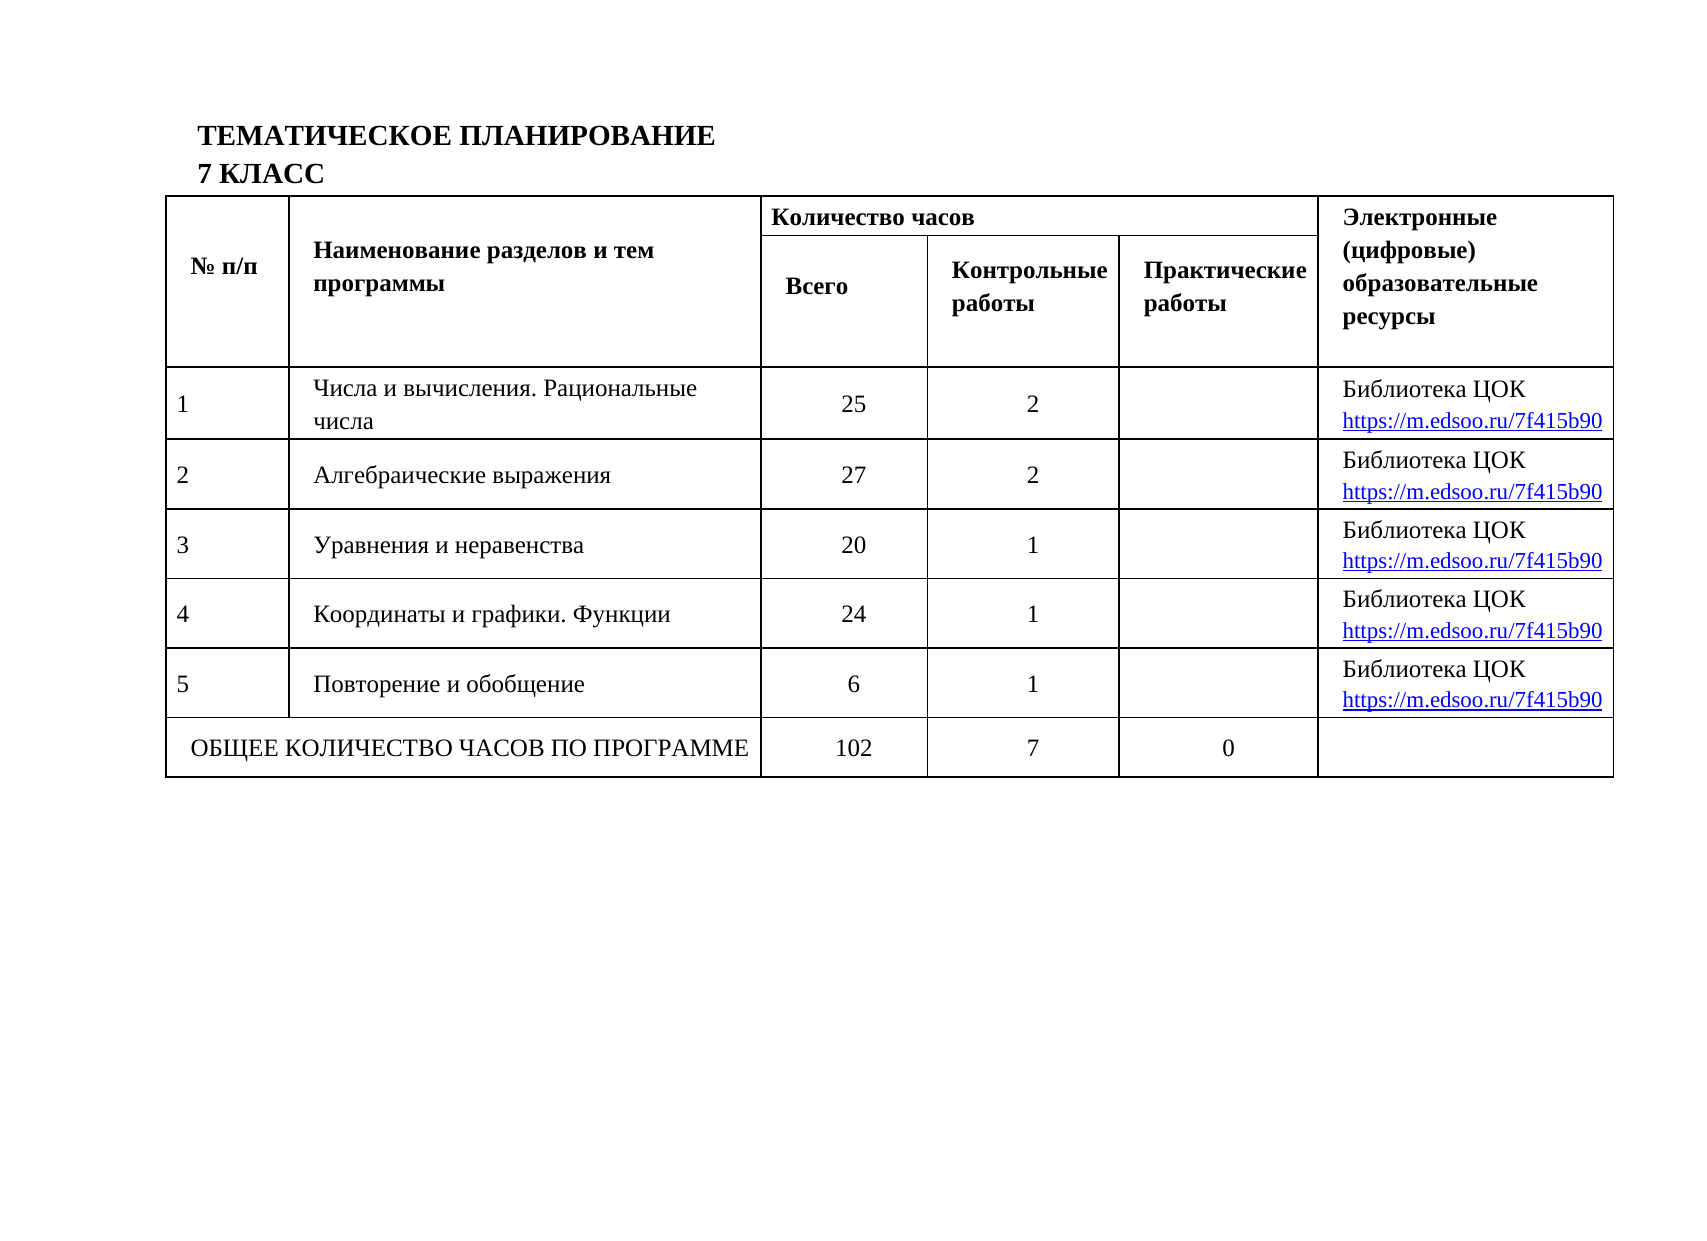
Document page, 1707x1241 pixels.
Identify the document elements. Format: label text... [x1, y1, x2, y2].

table_cell [1120, 368, 1317, 438]
table_cell ОБЩЕЕ КОЛИЧЕСТВО ЧАСОВ ПО ПРОГРАММЕ [167, 718, 760, 776]
text 7 КЛАСС [190, 157, 1618, 190]
table_cell [1120, 579, 1317, 647]
table_cell Всего [762, 236, 927, 366]
table_cell [1120, 510, 1317, 577]
table_cell 102 [762, 718, 927, 776]
table_cell Алгебраические выражения [290, 440, 760, 508]
table_cell 2 [928, 440, 1118, 508]
table_cell Библиотека ЦОК https://m.edsoo.ru/7f415b90 [1319, 649, 1613, 717]
table_cell 4 [167, 579, 288, 647]
table_cell Библиотека ЦОК https://m.edsoo.ru/7f415b90 [1319, 510, 1613, 577]
table_header Количество часов [762, 197, 1317, 234]
table_cell 1 [928, 510, 1118, 577]
table_cell 1 [928, 579, 1118, 647]
table_cell 1 [167, 368, 288, 438]
table_cell Контрольные работы [928, 236, 1118, 366]
table_cell Уравнения и неравенства [290, 510, 760, 577]
table_cell 2 [928, 368, 1118, 438]
table_cell 2 [167, 440, 288, 508]
table_cell [1319, 718, 1613, 776]
text ТЕМАТИЧЕСКОЕ ПЛАНИРОВАНИЕ [190, 118, 1618, 152]
table_cell 0 [1120, 718, 1317, 776]
table_cell Повторение и обобщение [290, 649, 760, 717]
table_cell Практические работы [1120, 236, 1317, 366]
table_header Электронные (цифровые) образовательные ресурсы [1319, 197, 1613, 366]
table_cell 5 [167, 649, 288, 717]
table_header № п/п [167, 197, 288, 366]
table_cell Библиотека ЦОК https://m.edsoo.ru/7f415b90 [1319, 368, 1613, 438]
table_cell 1 [928, 649, 1118, 717]
table_cell 27 [762, 440, 927, 508]
table_cell 20 [762, 510, 927, 577]
table_header Наименование разделов и тем программы [290, 197, 760, 366]
table_cell 25 [762, 368, 927, 438]
table_cell Числа и вычисления. Рациональные числа [290, 368, 760, 438]
table_cell 3 [167, 510, 288, 577]
table_cell 6 [762, 649, 927, 717]
table_cell Библиотека ЦОК https://m.edsoo.ru/7f415b90 [1319, 579, 1613, 647]
table_cell [1120, 440, 1317, 508]
table_cell 24 [762, 579, 927, 647]
table_cell 7 [928, 718, 1118, 776]
table_cell [1120, 649, 1317, 717]
table_cell Координаты и графики. Функции [290, 579, 760, 647]
table_cell Библиотека ЦОК https://m.edsoo.ru/7f415b90 [1319, 440, 1613, 508]
